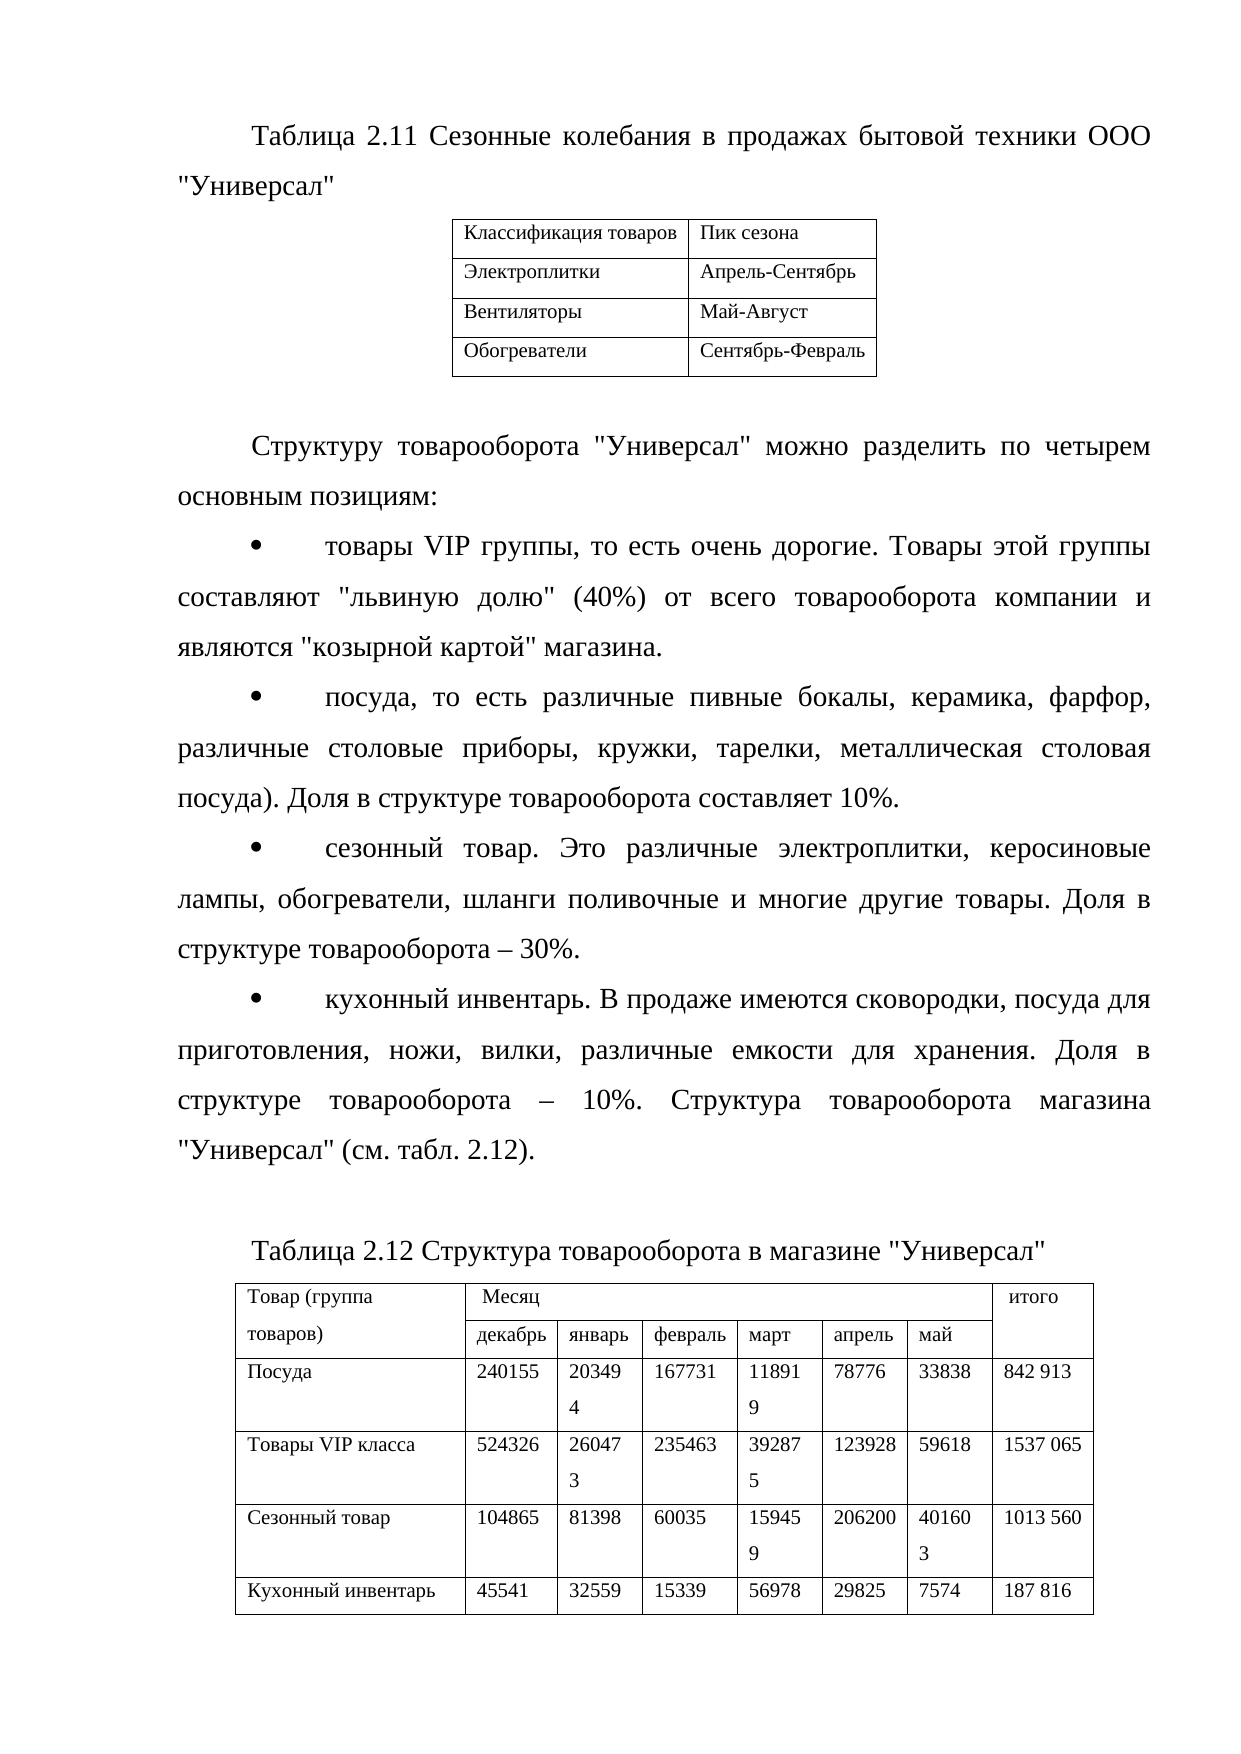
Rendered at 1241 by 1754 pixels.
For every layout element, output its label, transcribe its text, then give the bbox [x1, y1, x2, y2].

table_cell 1013 560 [993, 1505, 1093, 1577]
table_header Пик сезона [689, 220, 876, 258]
table_cell 123928 [823, 1432, 907, 1504]
table_cell 56978 [738, 1578, 822, 1614]
table_cell февраль [643, 1321, 737, 1357]
text Таблица 2.12 Структура товарооборота в магазине "Универсал" [177, 1233, 1152, 1267]
table_cell 33838 [908, 1359, 992, 1431]
table_cell 235463 [643, 1432, 737, 1504]
table_cell Кухонный инвентарь [236, 1578, 465, 1614]
list товары VIP группы, то есть очень дорогие. Товары этой группы составляют "львиную долю" (40%) от всего товарооборота компании и являются "козырной картой" магазина. [177, 528, 1152, 662]
table_cell Посуда [236, 1359, 465, 1431]
table_cell 842 913 [993, 1359, 1093, 1431]
table_cell Май-Август [689, 299, 876, 337]
table_cell 1537 065 [993, 1432, 1093, 1504]
table_header итого [993, 1284, 1093, 1357]
table_header Месяц [466, 1284, 992, 1320]
table_cell 59618 [908, 1432, 992, 1504]
table_cell Апрель-Сентябрь [689, 259, 876, 297]
list сезонный товар. Это различные электроплитки, керосиновые лампы, обогреватели, шланги поливочные и многие другие товары. Доля в структуре товарооборота – 30%. [177, 830, 1152, 964]
table_header Товар (группа товаров) [236, 1284, 465, 1357]
table_cell 118919 [738, 1359, 822, 1431]
table_cell Сентябрь-Февраль [689, 338, 876, 376]
table_cell 159459 [738, 1505, 822, 1577]
table_cell 78776 [823, 1359, 907, 1431]
table_cell 240155 [466, 1359, 557, 1431]
table_cell 29825 [823, 1578, 907, 1614]
text Структуру товарооборота "Универсал" можно разделить по четырем основным позициям: [177, 428, 1152, 511]
list кухонный инвентарь. В продаже имеются сковородки, посуда для приготовления, ножи, вилки, различные емкости для хранения. Доля в структуре товарооборота – 10%. Структура товарооборота магазина "Универсал" (см. табл. 2.12). [177, 981, 1152, 1166]
table_cell 7574 [908, 1578, 992, 1614]
table_cell 203494 [558, 1359, 642, 1431]
table_cell май [908, 1321, 992, 1357]
table_cell 32559 [558, 1578, 642, 1614]
table_cell декабрь [466, 1321, 557, 1357]
table_cell 104865 [466, 1505, 557, 1577]
table_cell январь [558, 1321, 642, 1357]
table_cell 392875 [738, 1432, 822, 1504]
table_cell Электроплитки [453, 259, 688, 297]
table_cell 15339 [643, 1578, 737, 1614]
table_cell 206200 [823, 1505, 907, 1577]
table_cell 401603 [908, 1505, 992, 1577]
table_cell 45541 [466, 1578, 557, 1614]
list посуда, то есть различные пивные бокалы, керамика, фарфор, различные столовые приборы, кружки, тарелки, металлическая столовая посуда). Доля в структуре товарооборота составляет 10%. [177, 679, 1152, 813]
table_header Классификация товаров [453, 220, 688, 258]
table_cell 81398 [558, 1505, 642, 1577]
table_cell 60035 [643, 1505, 737, 1577]
table_cell Сезонный товар [236, 1505, 465, 1577]
text Таблица 2.11 Сезонные колебания в продажах бытовой техники ООО "Универсал" [177, 118, 1152, 202]
table_cell Вентиляторы [453, 299, 688, 337]
table_cell март [738, 1321, 822, 1357]
table_cell 524326 [466, 1432, 557, 1504]
table_cell 187 816 [993, 1578, 1093, 1614]
table_cell 260473 [558, 1432, 642, 1504]
table_cell апрель [823, 1321, 907, 1357]
table_cell Товары VIP класса [236, 1432, 465, 1504]
table_cell Обогреватели [453, 338, 688, 376]
table_cell 167731 [643, 1359, 737, 1431]
